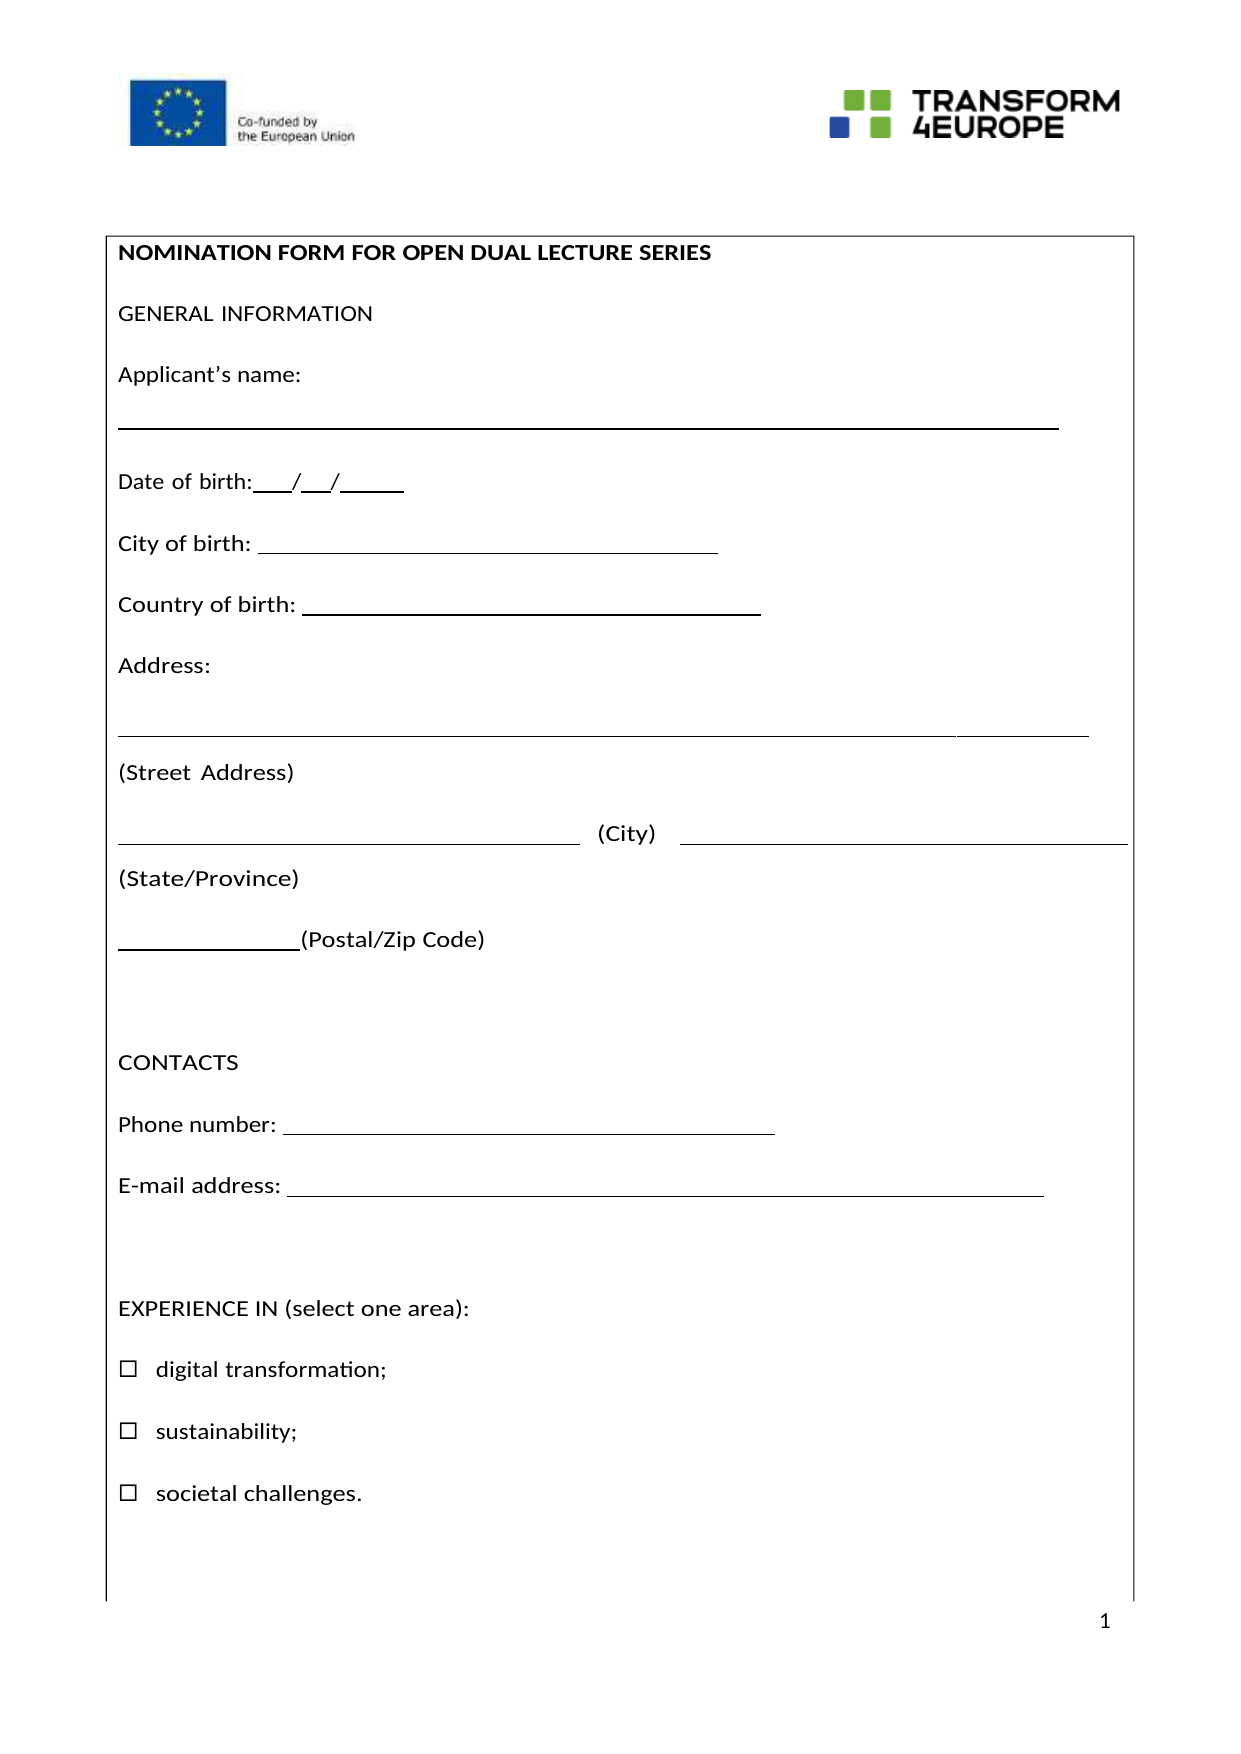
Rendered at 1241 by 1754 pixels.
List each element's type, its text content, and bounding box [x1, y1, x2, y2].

text (City) (State/Province) [118, 819, 1128, 892]
list societal challenges. [118, 1479, 1138, 1507]
text City of birth: [118, 529, 1138, 557]
list sustainability; [118, 1417, 1138, 1445]
text (Street Address) [118, 758, 1138, 786]
text Applicant’s name: [118, 360, 1138, 388]
text CONTACTS [118, 1048, 1138, 1076]
text E-mail address: [118, 1171, 1138, 1199]
text Address: [118, 652, 1138, 679]
picture [829, 90, 1120, 138]
list digital transformation; [118, 1356, 1138, 1384]
text (Postal/Zip Code) [118, 925, 1138, 953]
text Date of birth: / / [118, 467, 1138, 495]
picture [118, 73, 356, 146]
title NOMINATION FORM FOR OPEN DUAL LECTURE SERIES [118, 238, 1138, 266]
text GENERAL INFORMATION [118, 299, 1138, 327]
text Phone number: [118, 1110, 1138, 1138]
text Country of birth: [118, 590, 1138, 618]
text EXPERIENCE IN (select one area): [118, 1294, 1138, 1322]
